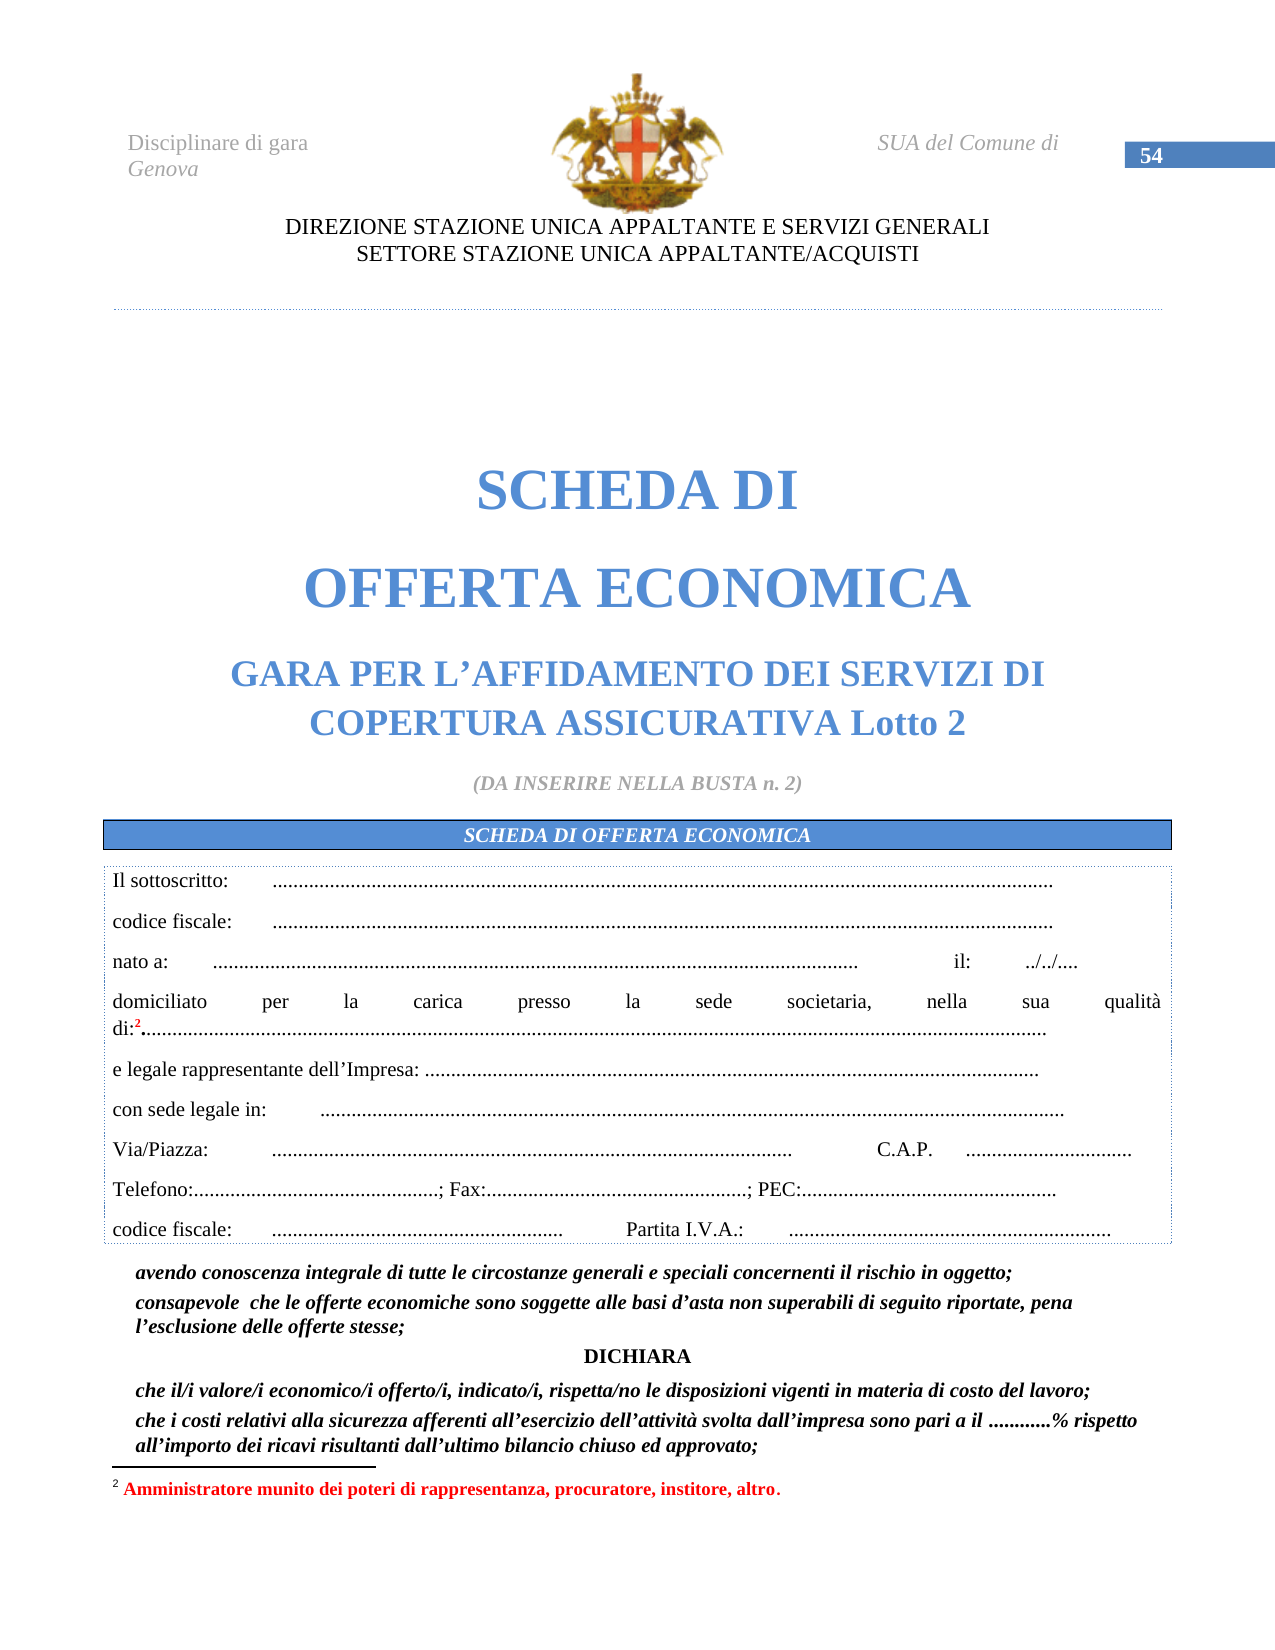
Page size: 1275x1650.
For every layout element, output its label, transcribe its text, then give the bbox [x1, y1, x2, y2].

text codice fiscale: ........................................................ Partita I.V.A.: .............................................................. [104, 1214, 1171, 1243]
picture [546, 73, 729, 214]
text e legale rappresentante dell’Impresa: ...................................................................................................................... [104, 1054, 1171, 1081]
text SCHEDA DI OFFERTA ECONOMICA [104, 821, 1171, 849]
text nato a: ............................................................................................................................ il: ../../.... [104, 946, 1171, 973]
text (DA INSERIRE NELLA BUSTA n. 2) [112, 771, 1162, 795]
text con sede legale in: ............................................................................................................................................... [104, 1094, 1171, 1121]
text avendo conoscenza integrale di tutte le circostanze generali e speciali concernenti il rischio in oggetto; [135, 1259, 1162, 1284]
text Via/Piazza: .................................................................................................... C.A.P. ................................ [104, 1134, 1171, 1161]
text OFFERTA ECONOMICA [112, 553, 1162, 620]
text codice fiscale: ...................................................................................................................................................... [104, 906, 1171, 933]
text SCHEDA DI [112, 455, 1162, 522]
text che i costi relativi alla sicurezza afferenti all’esercizio dell’attività svolta dall’impresa sono pari a il ............% rispetto all’importo dei ricavi risultanti dall’ultimo bilancio chiuso ed approvato; [135, 1408, 1162, 1457]
text Il sottoscritto: ...................................................................................................................................................... [104, 866, 1171, 892]
text DICHIARA [112, 1344, 1162, 1368]
text domiciliato per la carica presso la sede societaria, nella sua qualità di:.............................................................................................................................................................................. [104, 986, 1171, 1040]
text che il/i valore/i economico/i offerto/i, indicato/i, rispetta/no le disposizioni vigenti in materia di costo del lavoro; [135, 1378, 1162, 1402]
text Telefono:...............................................; Fax:..................................................; PEC:................................................. [104, 1174, 1171, 1201]
text GARA PER L’AFFIDAMENTO DEI SERVIZI DI COPERTURA ASSICURATIVA Lotto 2 [112, 651, 1162, 744]
text consapevole che le offerte economiche sono soggette alle basi d’asta non superabili di seguito riportate, pena l’esclusione delle offerte stesse; [135, 1290, 1162, 1338]
